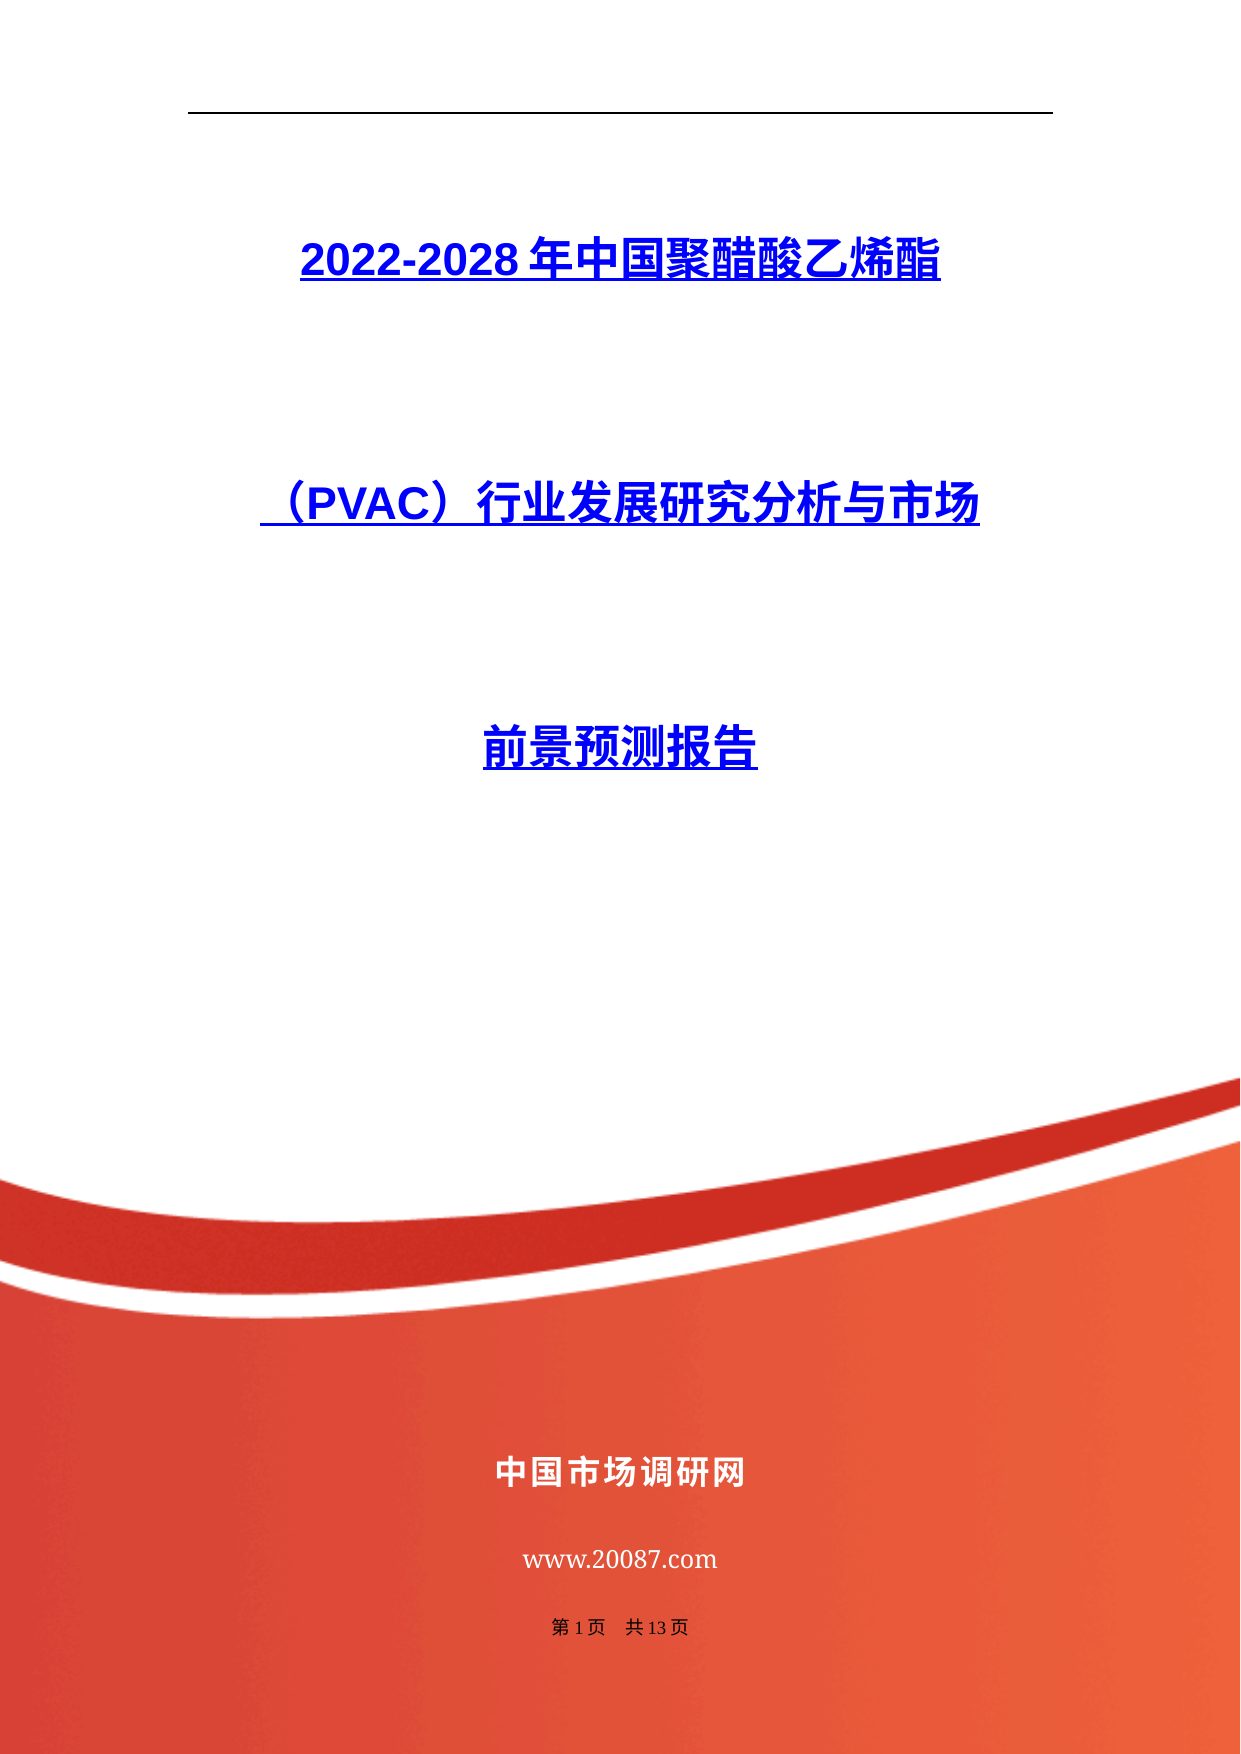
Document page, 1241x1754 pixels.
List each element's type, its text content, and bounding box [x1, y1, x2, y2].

text www.20087.com [187, 1526, 1053, 1591]
subtitle 中国市场调研网 [187, 1437, 1053, 1502]
table_header 2022-2028年中国聚醋酸乙烯酯（PVAC）行业发展研究分析与市场前景预测报告 [188, 207, 1053, 871]
picture [0, 1006, 1241, 1754]
